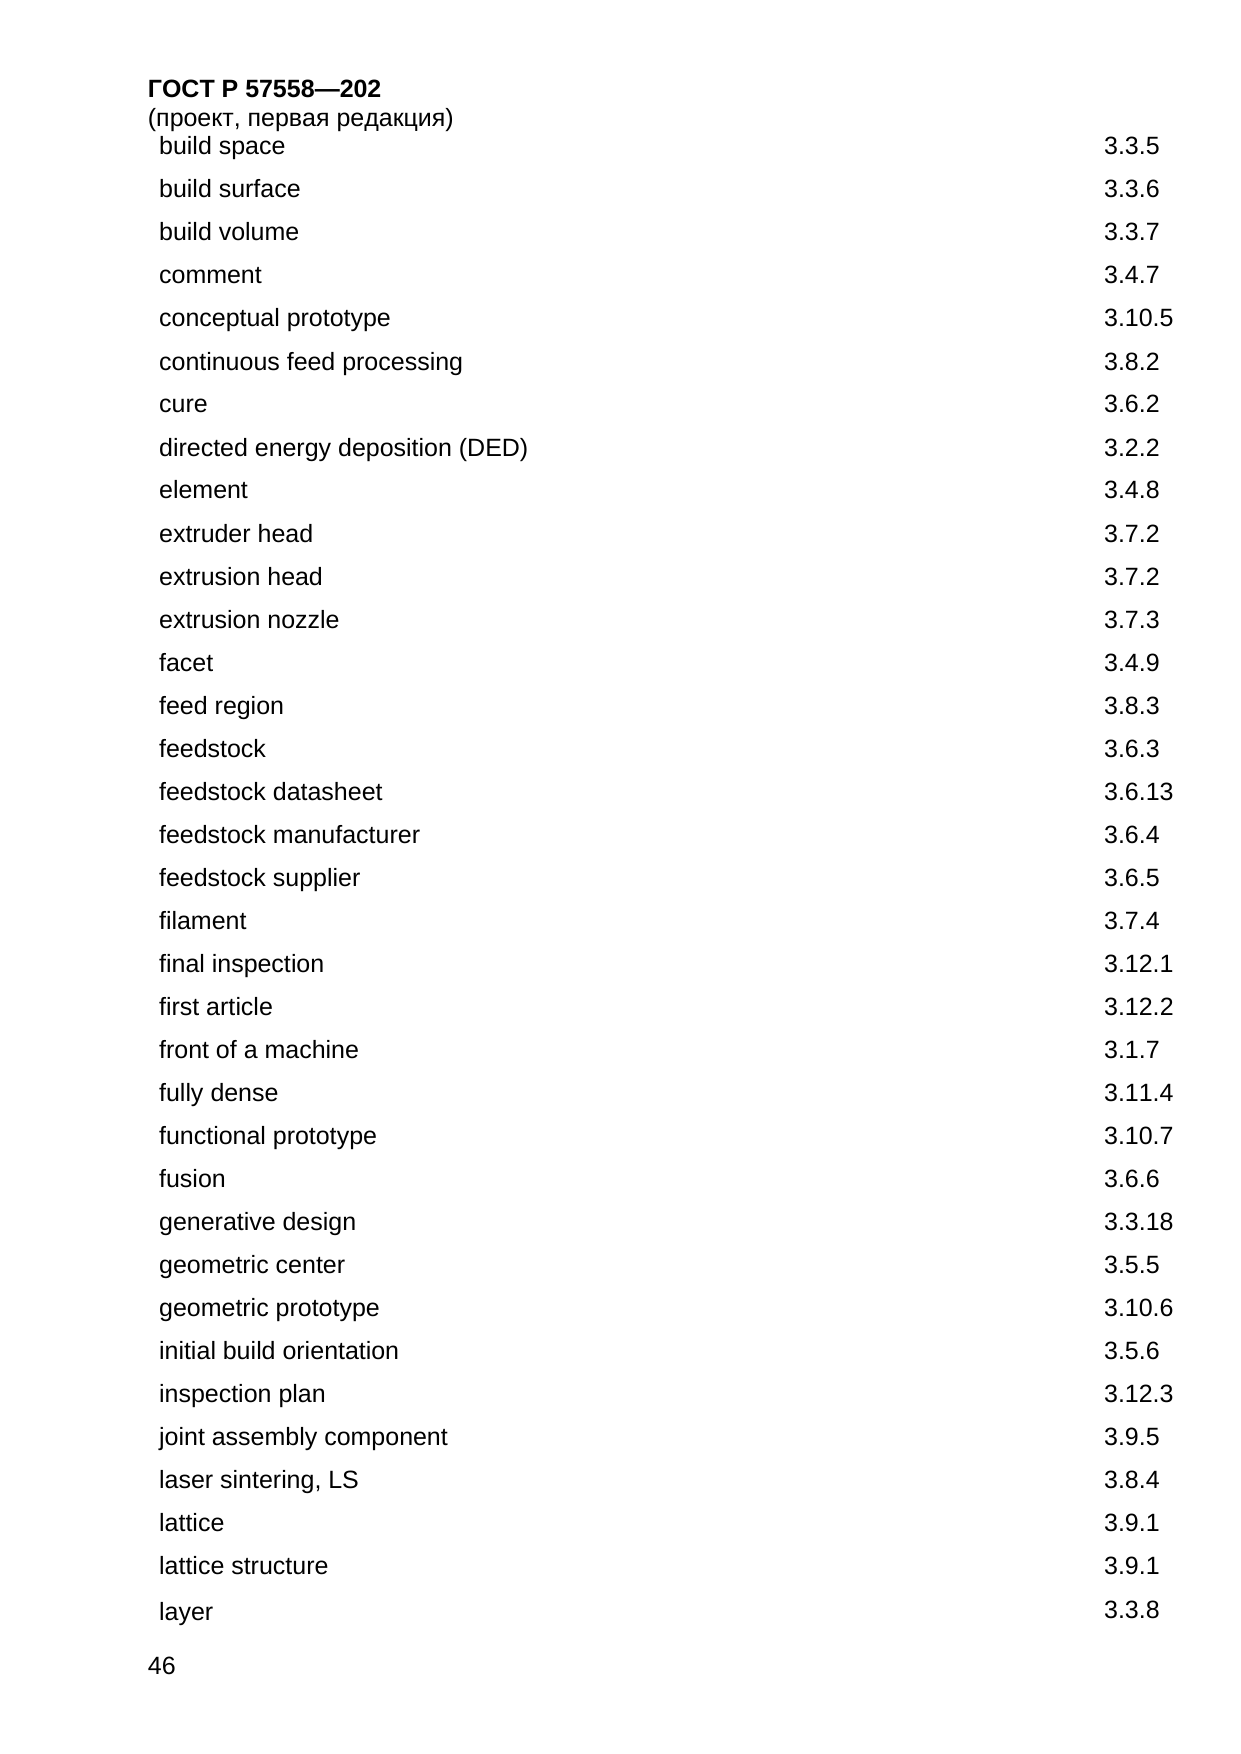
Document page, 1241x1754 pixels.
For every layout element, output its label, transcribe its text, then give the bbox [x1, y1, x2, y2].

table_cell 3.7.4 [1093, 906, 1195, 949]
table_cell geometric center [148, 1250, 1093, 1293]
table_cell feed region [148, 691, 1093, 734]
table_cell lattice [148, 1508, 1093, 1551]
table_cell functional prototype [148, 1121, 1093, 1164]
table_cell first article [148, 992, 1093, 1035]
table_cell 3.3.8 [1093, 1594, 1195, 1625]
table_cell 3.3.18 [1093, 1207, 1195, 1250]
table_cell 3.12.2 [1093, 992, 1195, 1035]
table_cell inspection plan [148, 1379, 1093, 1422]
table_cell geometric prototype [148, 1293, 1093, 1336]
table_cell build volume [148, 218, 1093, 260]
table_cell 3.12.3 [1093, 1379, 1195, 1422]
table_cell initial build orientation [148, 1336, 1093, 1379]
table_cell 3.6.2 [1093, 390, 1195, 432]
table_cell directed energy deposition (DED) [148, 433, 1093, 476]
table_cell extrusion nozzle [148, 605, 1093, 648]
table_cell 3.8.3 [1093, 691, 1195, 734]
table_cell 3.5.5 [1093, 1250, 1195, 1293]
table_cell extrusion head [148, 562, 1093, 604]
table_cell element [148, 476, 1093, 518]
table_cell joint assembly component [148, 1422, 1093, 1465]
table_cell feedstock supplier [148, 863, 1093, 906]
table_cell generative design [148, 1207, 1093, 1250]
table_cell 3.8.2 [1093, 346, 1195, 389]
table_cell build space [148, 131, 1093, 174]
table_cell 3.9.5 [1093, 1422, 1195, 1465]
table_cell 3.9.1 [1093, 1508, 1195, 1551]
table_cell 3.9.1 [1093, 1551, 1195, 1594]
table_cell filament [148, 906, 1093, 949]
table_cell continuous feed processing [148, 346, 1093, 389]
table_cell comment [148, 260, 1093, 303]
table_cell fusion [148, 1164, 1093, 1207]
table_cell 3.1.7 [1093, 1035, 1195, 1078]
table_cell fully dense [148, 1078, 1093, 1121]
table_cell 3.3.5 [1093, 131, 1195, 174]
table_cell front of a machine [148, 1035, 1093, 1078]
table_cell 3.5.6 [1093, 1336, 1195, 1379]
table_cell 3.2.2 [1093, 433, 1195, 476]
table_cell laser sintering, LS [148, 1465, 1093, 1508]
table_cell build surface [148, 174, 1093, 217]
table_cell extruder head [148, 519, 1093, 562]
table_cell 3.4.8 [1093, 476, 1195, 518]
table_cell conceptual prototype [148, 304, 1093, 346]
table_cell 3.3.7 [1093, 218, 1195, 260]
table_cell final inspection [148, 949, 1093, 992]
table_cell 3.10.6 [1093, 1293, 1195, 1336]
table_cell feedstock manufacturer [148, 820, 1093, 863]
table_cell feedstock datasheet [148, 777, 1093, 820]
table_cell cure [148, 390, 1093, 432]
table_cell 3.7.2 [1093, 519, 1195, 562]
table_cell feedstock [148, 734, 1093, 777]
table_cell 3.12.1 [1093, 949, 1195, 992]
table_cell 3.6.4 [1093, 820, 1195, 863]
table_cell 3.10.7 [1093, 1121, 1195, 1164]
table_cell 3.4.9 [1093, 648, 1195, 691]
table_cell 3.6.6 [1093, 1164, 1195, 1207]
table_cell facet [148, 648, 1093, 691]
table_cell 3.11.4 [1093, 1078, 1195, 1121]
table_cell 3.4.7 [1093, 260, 1195, 303]
table_cell lattice structure [148, 1551, 1093, 1594]
table_cell 3.3.6 [1093, 174, 1195, 217]
table_cell 3.6.5 [1093, 863, 1195, 906]
table_cell layer [148, 1594, 1093, 1625]
table_cell 3.7.3 [1093, 605, 1195, 648]
table_cell 3.6.13 [1093, 777, 1195, 820]
table_cell 3.7.2 [1093, 562, 1195, 604]
table_cell 3.6.3 [1093, 734, 1195, 777]
table_cell 3.8.4 [1093, 1465, 1195, 1508]
table_cell 3.10.5 [1093, 304, 1195, 346]
